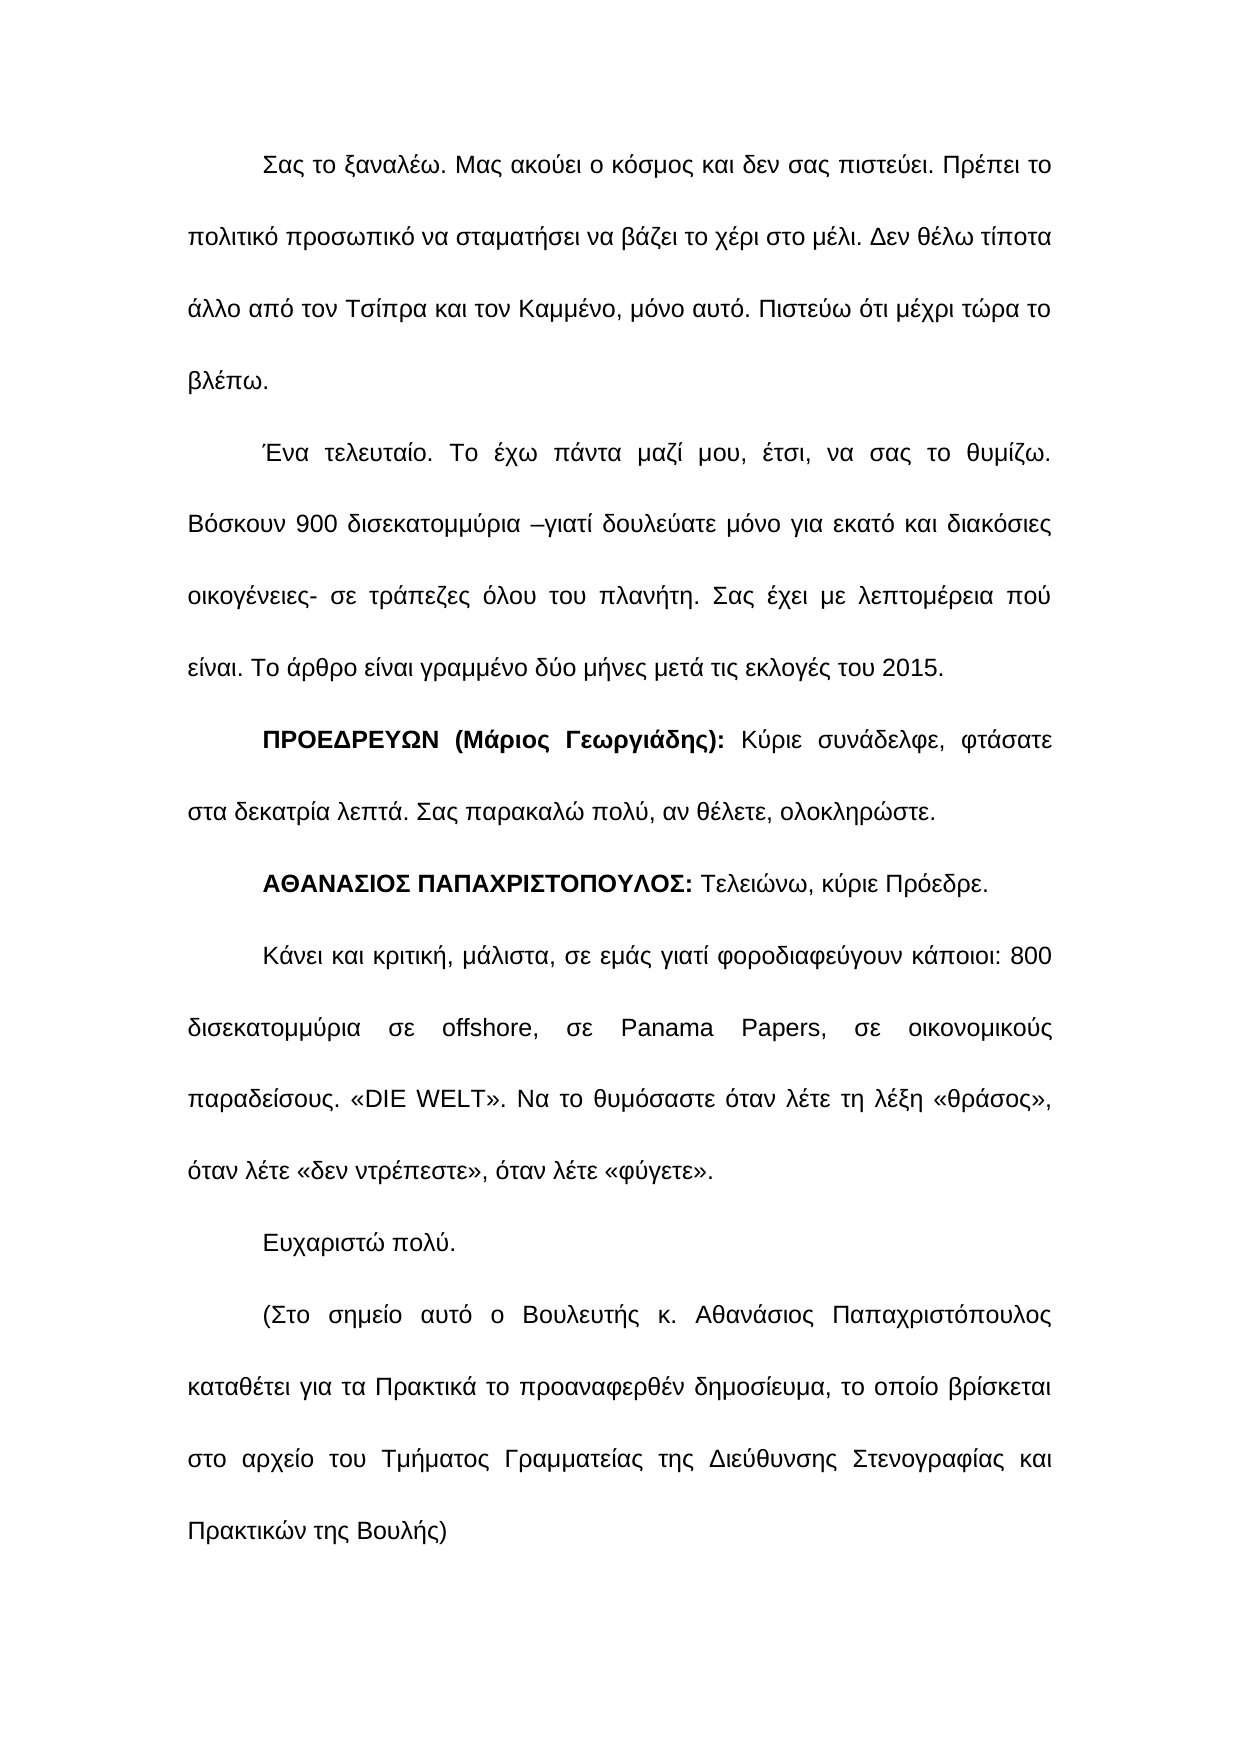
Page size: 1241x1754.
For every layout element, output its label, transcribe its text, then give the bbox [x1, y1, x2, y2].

text Ένα τελευταίο. Το έχω πάντα μαζί μου, έτσι, να σας το θυμίζω. Βόσκουν 900 δισεκατομμύρια –γιατί δουλεύατε μόνο για εκατό και διακόσιες οικογένειες- σε τράπεζες όλου του πλανήτη. Σας έχει με λεπτομέρεια πού είναι. Το άρθρο είναι γραμμένο δύο μήνες μετά τις εκλογές του 2015. [187, 437, 1053, 682]
text Ευχαριστώ πολύ. [187, 1228, 1053, 1257]
text Σας το ξαναλέω. Μας ακούει ο κόσμος και δεν σας πιστεύει. Πρέπει το πολιτικό προσωπικό να σταματήσει να βάζει το χέρι στο μέλι. Δεν θέλω τίποτα άλλο από τον Τσίπρα και τον Καμμένο, μόνο αυτό. Πιστεύω ότι μέχρι τώρα το βλέπω. [187, 150, 1053, 394]
text ΠΡΟΕΔΡΕΥΩΝ (Μάριος Γεωργιάδης): Κύριε συνάδελφε, φτάσατε στα δεκατρία λεπτά. Σας παρακαλώ πολύ, αν θέλετε, ολοκληρώστε. [187, 725, 1053, 826]
text (Στο σημείο αυτό ο Βουλευτής κ. Αθανάσιος Παπαχριστόπουλος καταθέτει για τα Πρακτικά το προαναφερθέν δημοσίευμα, το οποίο βρίσκεται στο αρχείο του Τμήματος Γραμματείας της Διεύθυνσης Στενογραφίας και Πρακτικών της Βουλής) [187, 1300, 1053, 1544]
text Κάνει και κριτική, μάλιστα, σε εμάς γιατί φοροδιαφεύγουν κάποιοι: 800 δισεκατομμύρια σε offshore, σε Panama Papers, σε οικονομικούς παραδείσους. «DIE WELT». Nα το θυμόσαστε όταν λέτε τη λέξη «θράσος», όταν λέτε «δεν ντρέπεστε», όταν λέτε «φύγετε». [187, 941, 1053, 1185]
text ΑΘΑΝΑΣΙΟΣ ΠΑΠΑΧΡΙΣΤΟΠΟΥΛΟΣ: Τελειώνω, κύριε Πρόεδρε. [187, 869, 1053, 897]
